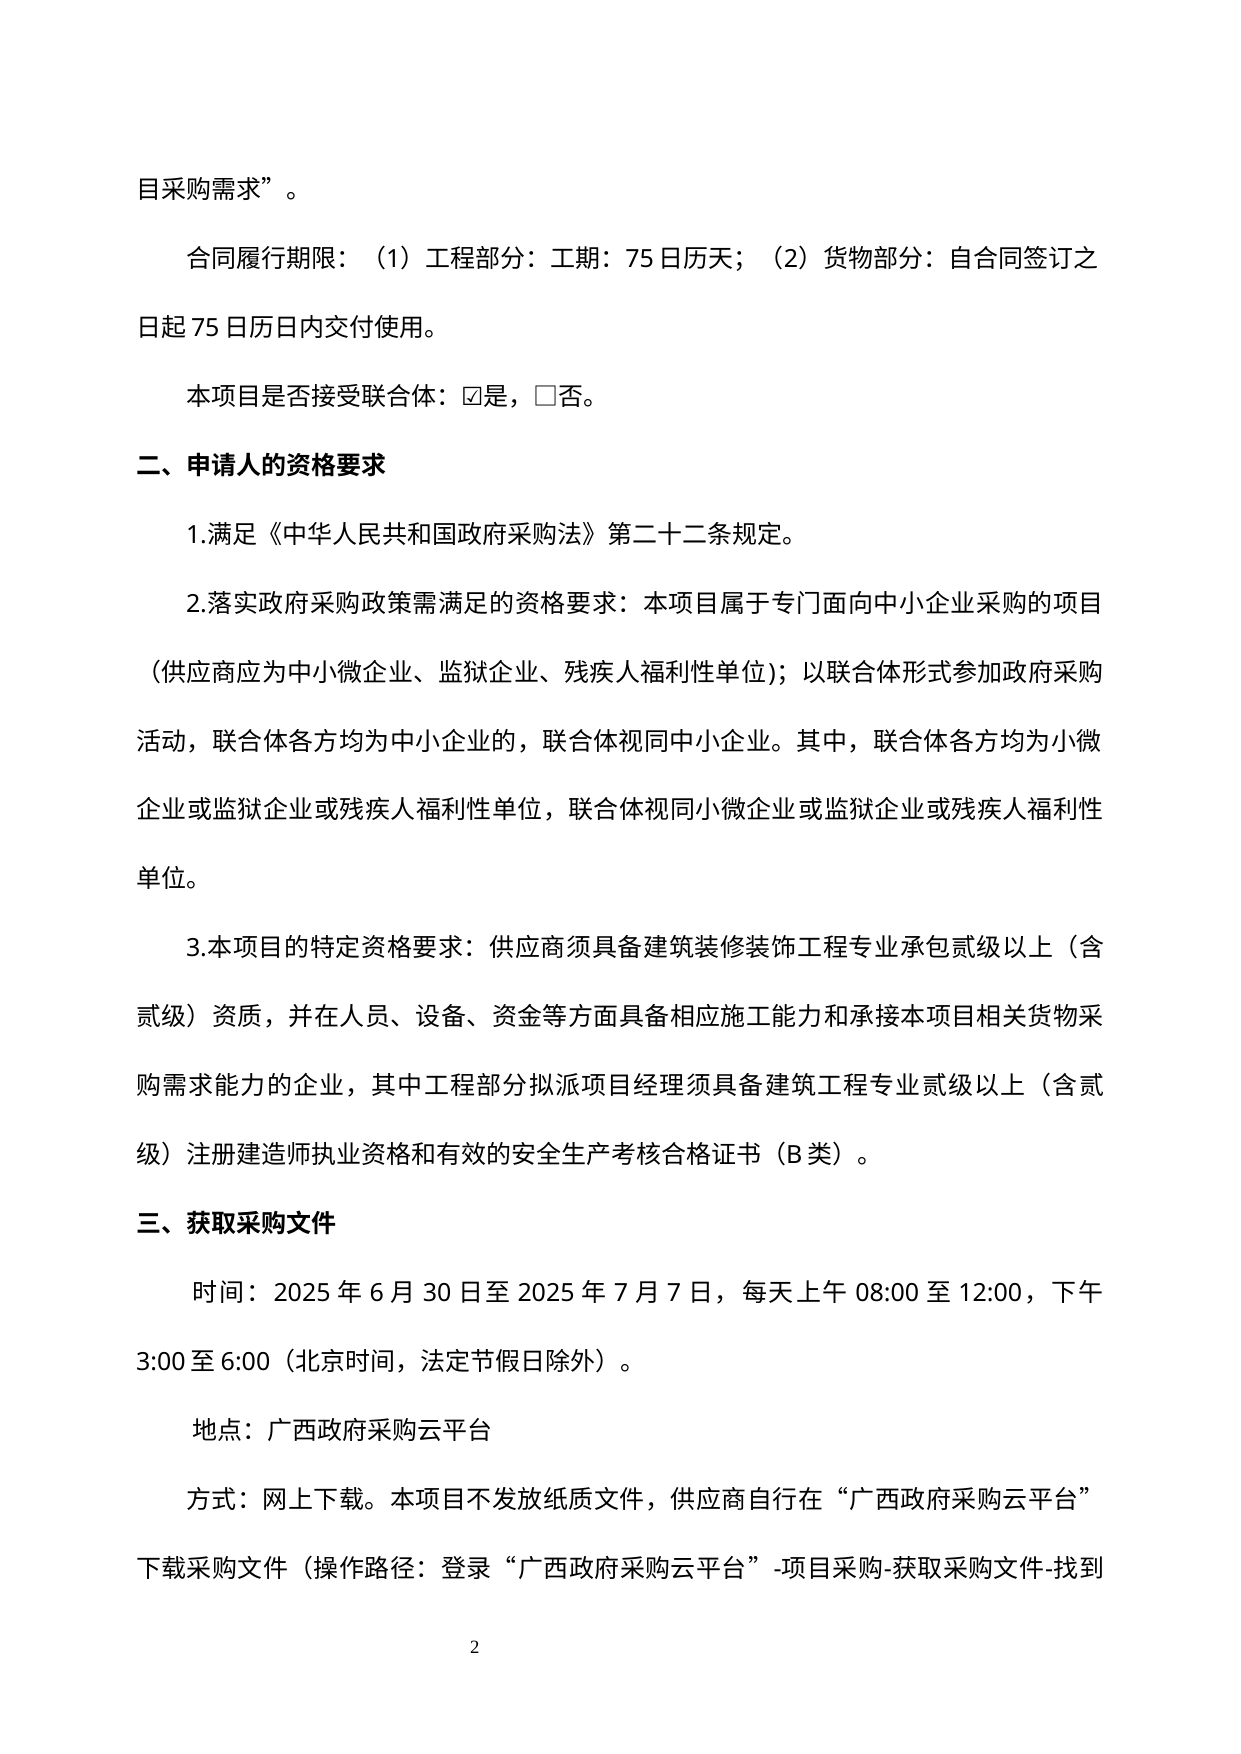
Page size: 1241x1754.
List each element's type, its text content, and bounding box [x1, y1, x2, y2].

text 本项目是否接受联合体：☑是，□否。 [136, 360, 1104, 429]
text 时间：2025年6月30日至2025年7月7日，每天上午08:00至12:00，下午3:00至6:00（北京时间，法定节假日除外）。 [136, 1256, 1104, 1394]
subtitle 三、获取采购文件 [136, 1187, 1104, 1256]
text 3.本项目的特定资格要求：供应商须具备建筑装修装饰工程专业承包贰级以上（含贰级）资质，并在人员、设备、资金等方面具备相应施工能力和承接本项目相关货物采购需求能力的企业，其中工程部分拟派项目经理须具备建筑工程专业贰级以上（含贰级）注册建造师执业资格和有效的安全生产考核合格证书（B类）。 [136, 911, 1104, 1187]
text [136, 1463, 1104, 1601]
text 1.满足《中华人民共和国政府采购法》第二十二条规定。 [136, 498, 1104, 567]
text 合同履行期限：（1）工程部分：工期：75日历天；（2）货物部分：自合同签订之日起75日历日内交付使用。 [136, 222, 1104, 360]
text 2.落实政府采购政策需满足的资格要求：本项目属于专门面向中小企业采购的项目（供应商应为中小微企业、监狱企业、残疾人福利性单位)；以联合体形式参加政府采购活动，联合体各方均为中小企业的，联合体视同中小企业。其中，联合体各方均为小微企业或监狱企业或残疾人福利性单位，联合体视同小微企业或监狱企业或残疾人福利性单位。 [136, 567, 1104, 911]
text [136, 153, 1104, 222]
subtitle 二、申请人的资格要求 [136, 429, 1104, 498]
text 地点：广西政府采购云平台 [136, 1394, 1104, 1463]
